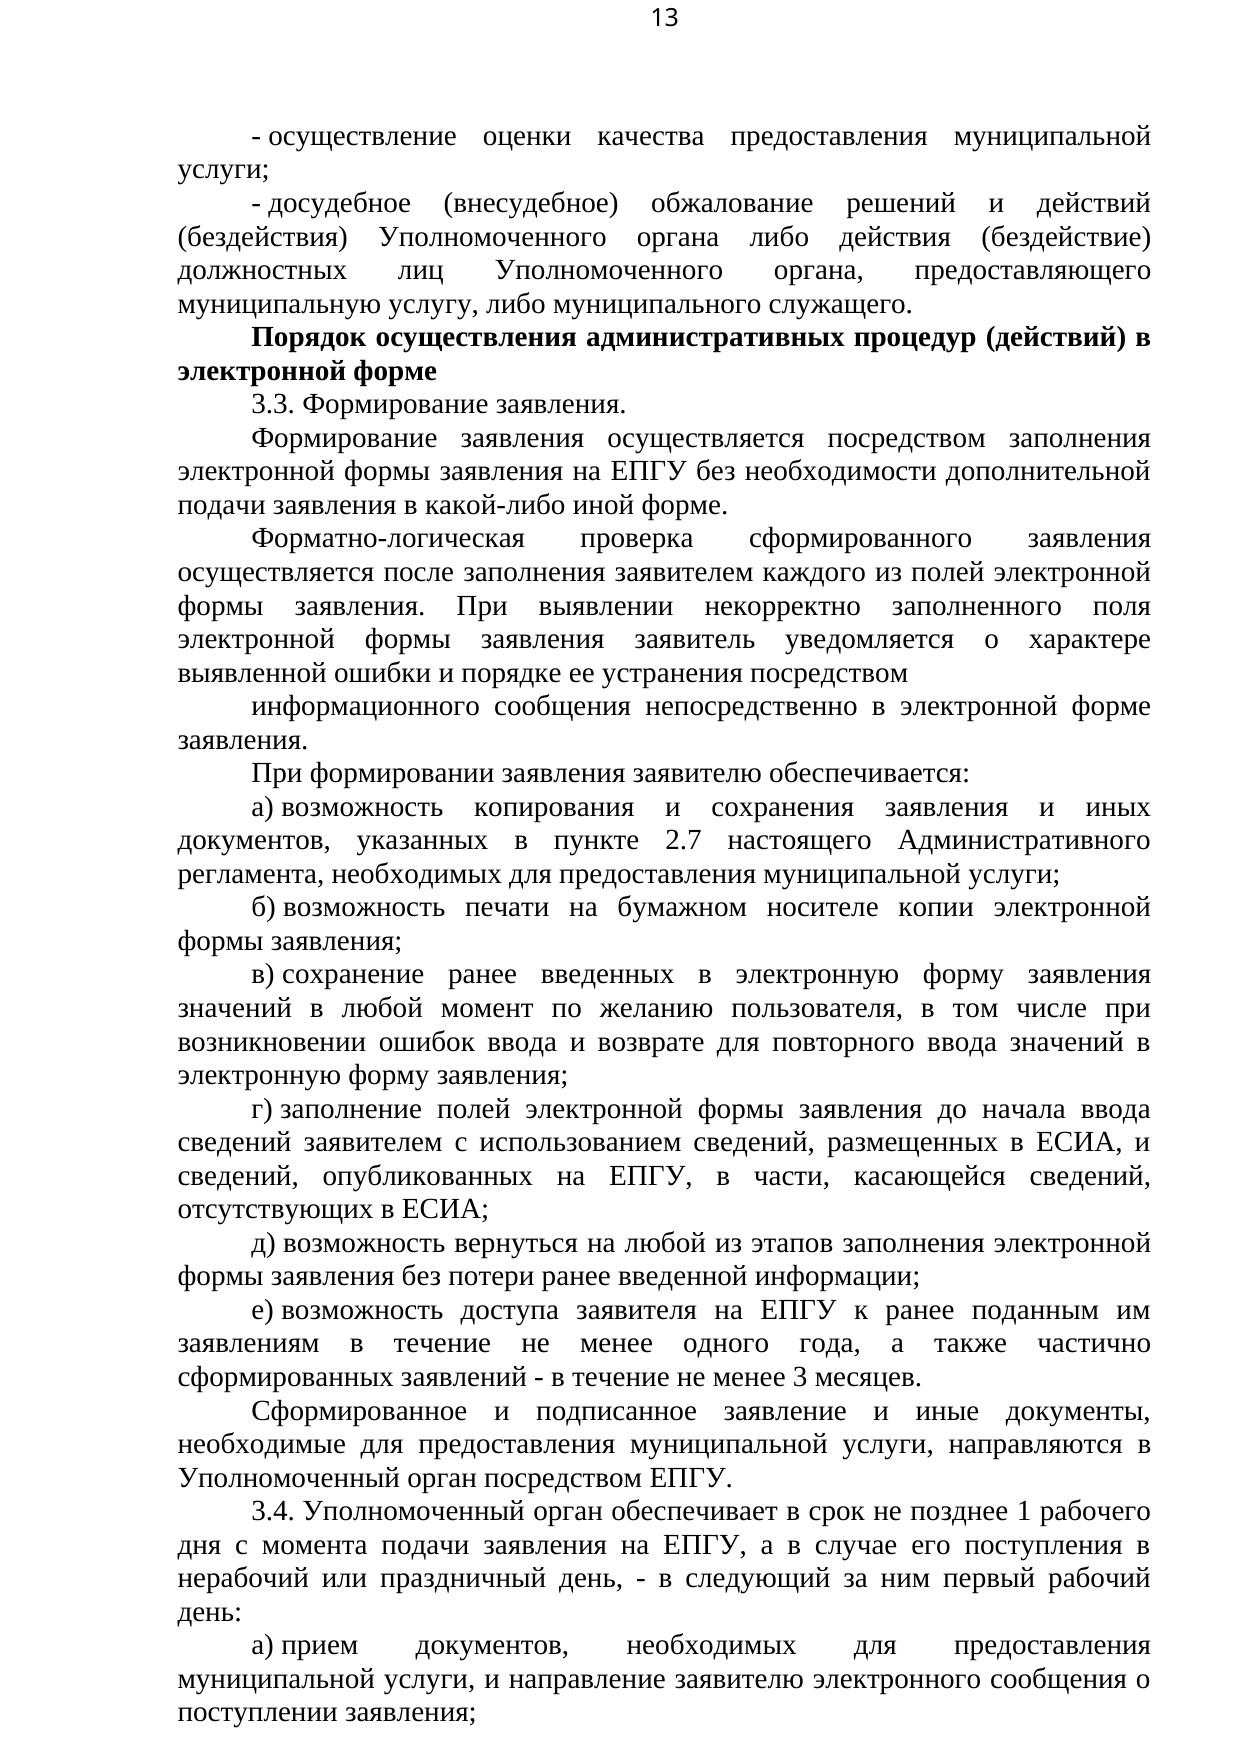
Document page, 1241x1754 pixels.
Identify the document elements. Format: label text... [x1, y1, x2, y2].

text б) возможность печати на бумажном носителе копии электронной формы заявления; [177, 889, 1152, 957]
text При формировании заявления заявителю обеспечивается: [177, 755, 1152, 789]
text Форматно-логическая проверка сформированного заявления осуществляется после заполнения заявителем каждого из полей электронной формы заявления. При выявлении некорректно заполненного поля электронной формы заявления заявитель уведомляется о характере выявленной ошибки и порядке ее устранения посредством [177, 521, 1152, 688]
text а) возможность копирования и сохранения заявления и иных документов, указанных в пункте 2.7 настоящего Административного регламента, необходимых для предоставления муниципальной услуги; [177, 789, 1152, 889]
text информационного сообщения непосредственно в электронной форме заявления. [177, 688, 1152, 755]
text Формирование заявления осуществляется посредством заполнения электронной формы заявления на ЕПГУ без необходимости дополнительной подачи заявления в какой-либо иной форме. [177, 420, 1152, 521]
text е) возможность доступа заявителя на ЕПГУ к ранее поданным им заявлениям в течение не менее одного года, а также частично сформированных заявлений - в течение не менее 3 месяцев. [177, 1292, 1152, 1393]
text г) заполнение полей электронной формы заявления до начала ввода сведений заявителем с использованием сведений, размещенных в ЕСИА, и сведений, опубликованных на ЕПГУ, в части, касающейся сведений, отсутствующих в ЕСИА; [177, 1091, 1152, 1225]
text в) сохранение ранее введенных в электронную форму заявления значений в любой момент по желанию пользователя, в том числе при возникновении ошибок ввода и возврате для повторного ввода значений в электронную форму заявления; [177, 957, 1152, 1091]
text а) прием документов, необходимых для предоставления муниципальной услуги, и направление заявителю электронного сообщения о поступлении заявления; [177, 1627, 1152, 1728]
text 3.4. Уполномоченный орган обеспечивает в срок не позднее 1 рабочего дня с момента подачи заявления на ЕПГУ, а в случае его поступления в нерабочий или праздничный день, - в следующий за ним первый рабочий день: [177, 1493, 1152, 1627]
text - осуществление оценки качества предоставления муниципальной услуги; [177, 118, 1152, 185]
text д) возможность вернуться на любой из этапов заполнения электронной формы заявления без потери ранее введенной информации; [177, 1225, 1152, 1292]
text Порядок осуществления административных процедур (действий) в электронной форме [177, 319, 1152, 386]
text - досудебное (внесудебное) обжалование решений и действий (бездействия) Уполномоченного органа либо действия (бездействие) должностных лиц Уполномоченного органа, предоставляющего муниципальную услугу, либо муниципального служащего. [177, 185, 1152, 319]
text Сформированное и подписанное заявление и иные документы, необходимые для предоставления муниципальной услуги, направляются в Уполномоченный орган посредством ЕПГУ. [177, 1393, 1152, 1493]
text 3.3. Формирование заявления. [177, 386, 1152, 420]
